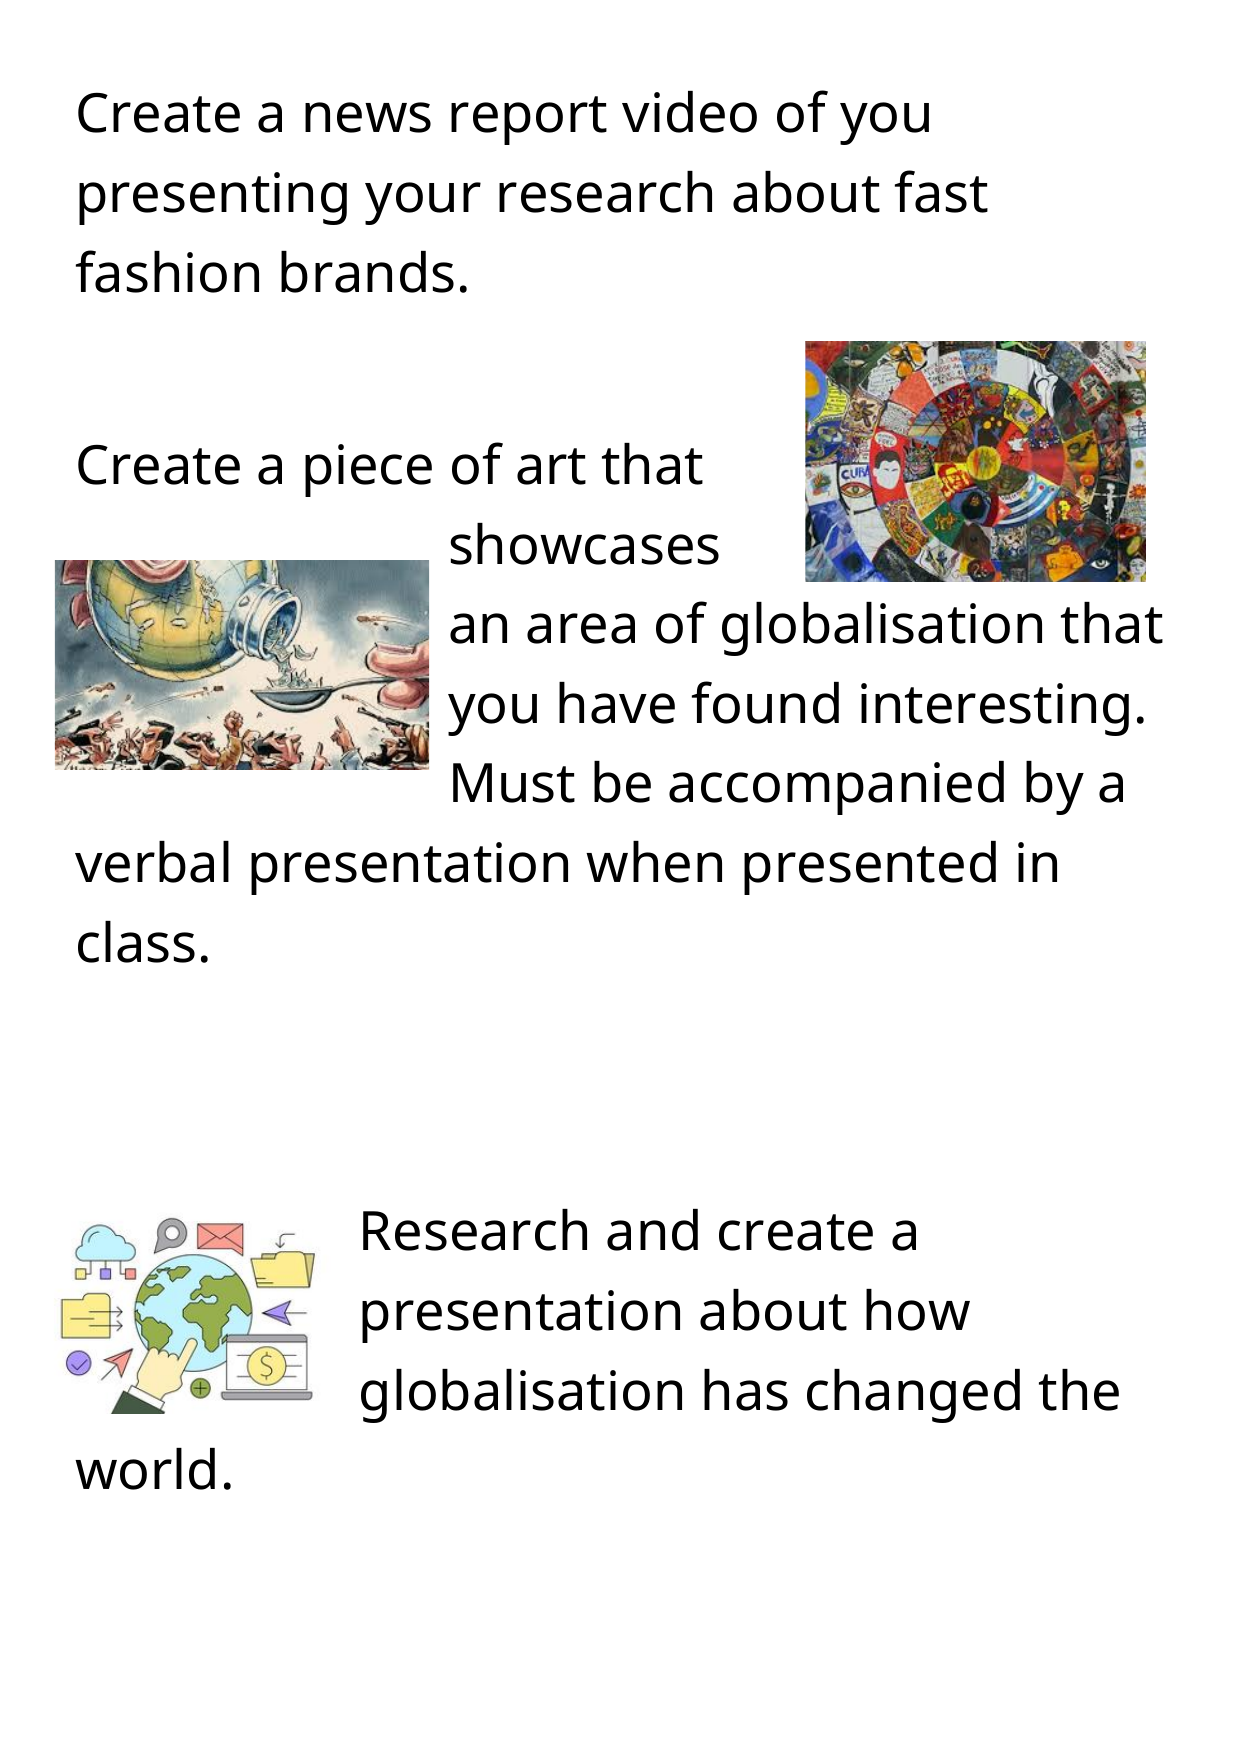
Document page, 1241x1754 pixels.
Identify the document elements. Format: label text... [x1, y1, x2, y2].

text Research and create a presentation about how globalisation has changed the world. [75, 1193, 1165, 1505]
picture [37, 1204, 340, 1414]
text Create a piece of art that showcases an area of globalisation that you have found interesting. Must be accompanied by a verbal presentation when presented in class. [75, 427, 1165, 978]
picture [805, 341, 1146, 582]
picture [54, 560, 430, 770]
text Create a news report video of you presenting your research about fast fashion brands. [75, 75, 1165, 308]
